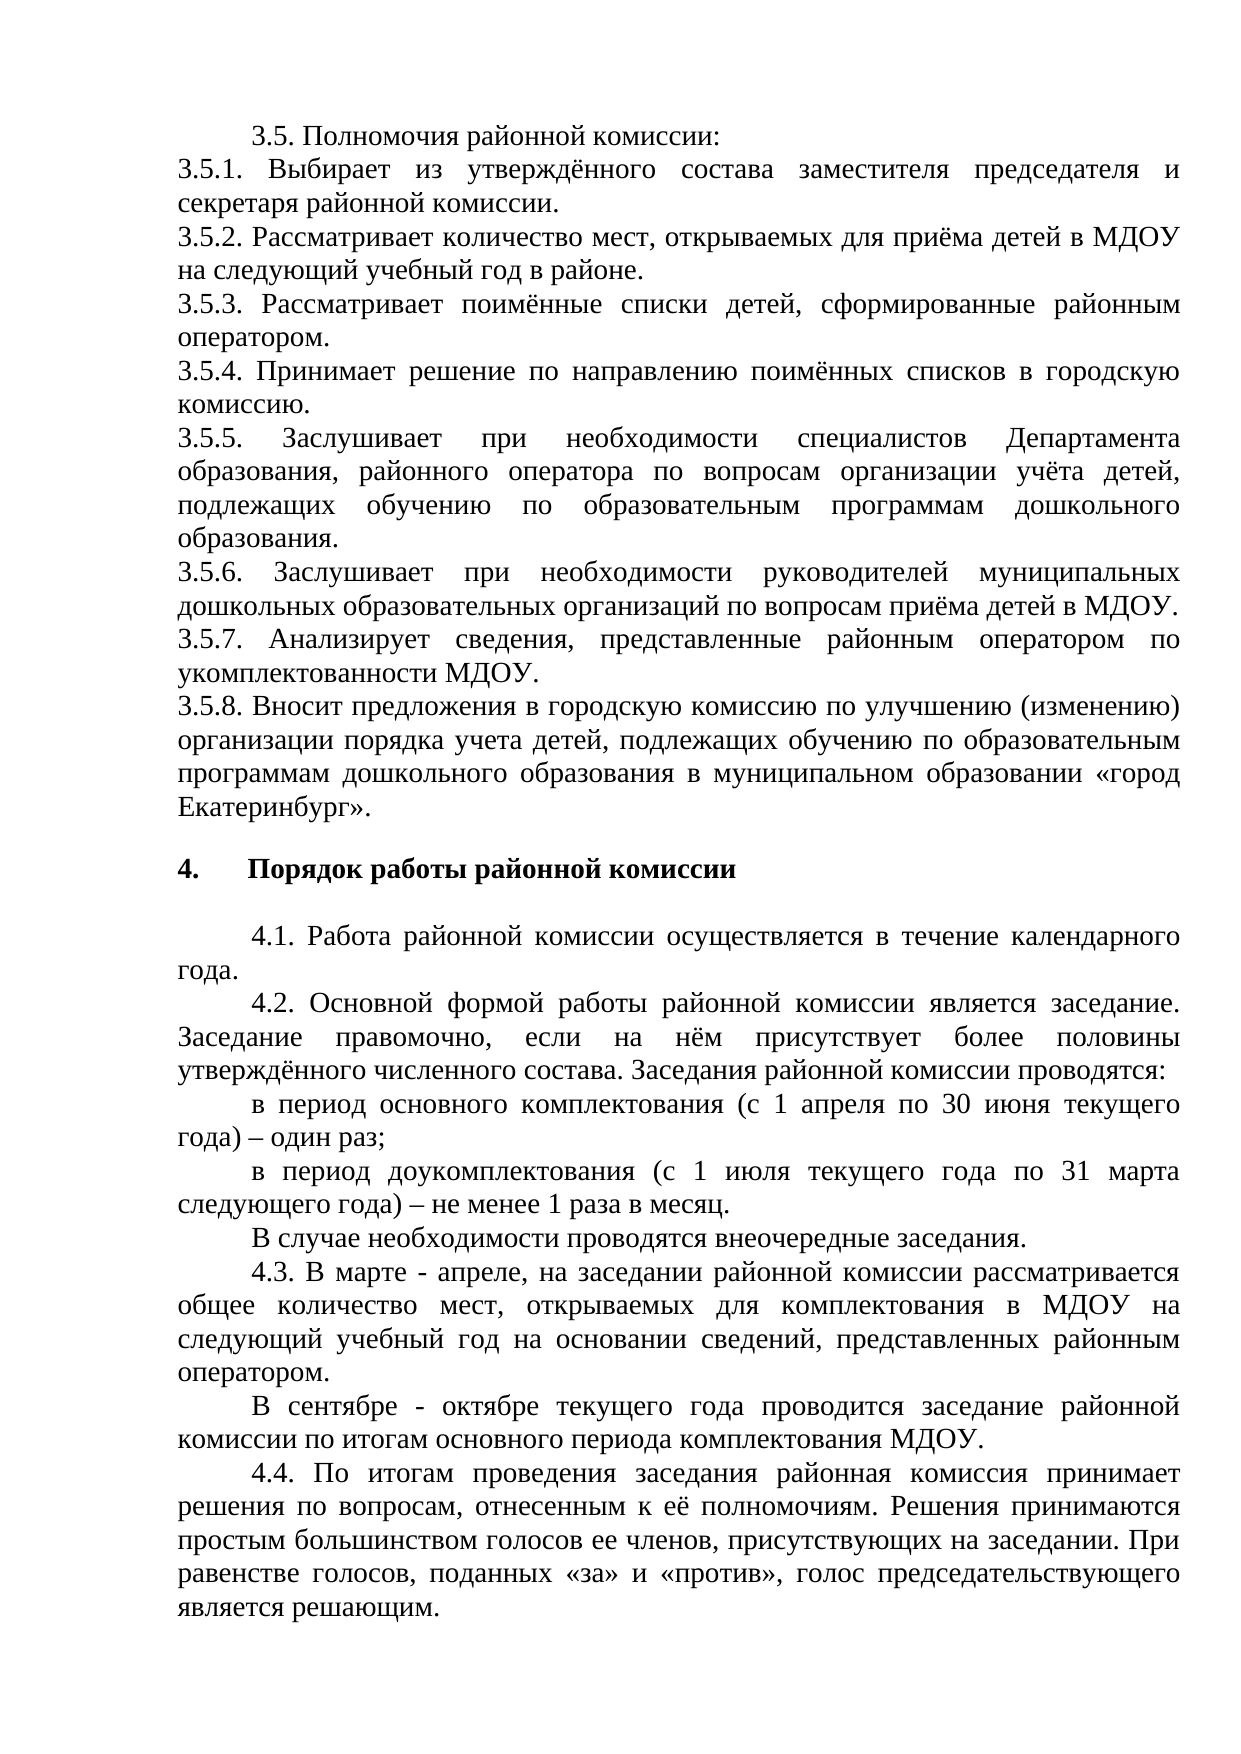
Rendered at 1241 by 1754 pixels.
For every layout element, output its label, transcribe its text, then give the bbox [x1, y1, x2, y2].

text 4.2. Основной формой работы районной комиссии является заседание. Заседание правомочно, если на нём присутствует более половины утверждённого численного состава. Заседания районной комиссии проводятся: [177, 985, 1181, 1086]
text В сентябре - октябре текущего года проводится заседание районной комиссии по итогам основного периода комплектования МДОУ. [177, 1388, 1181, 1455]
text 4.3. В марте - апреле, на заседании районной комиссии рассматривается общее количество мест, открываемых для комплектования в МДОУ на следующий учебный год на основании сведений, представленных районным оператором. [177, 1254, 1181, 1388]
text 3.5.2. Рассматривает количество мест, открываемых для приёма детей в МДОУ на следующий учебный год в районе. [177, 219, 1181, 286]
list Порядок работы районной комиссии [177, 851, 1181, 885]
text 3.5.7. Анализирует сведения, представленные районным оператором по укомплектованности МДОУ. [177, 621, 1181, 688]
text 3.5.5. Заслушивает при необходимости специалистов Департамента образования, районного оператора по вопросам организации учёта детей, подлежащих обучению по образовательным программам дошкольного образования. [177, 420, 1181, 554]
text в период основного комплектования (с 1 апреля по 30 июня текущего года) – один раз; [177, 1086, 1181, 1153]
text В случае необходимости проводятся внеочередные заседания. [177, 1220, 1181, 1254]
text 3.5.4. Принимает решение по направлению поимённых списков в городскую комиссию. [177, 353, 1181, 420]
text 4.4. По итогам проведения заседания районная комиссия принимает решения по вопросам, отнесенным к её полномочиям. Решения принимаются простым большинством голосов ее членов, присутствующих на заседании. При равенстве голосов, поданных «за» и «против», голос председательствующего является решающим. [177, 1455, 1181, 1623]
text 3.5.3. Рассматривает поимённые списки детей, сформированные районным оператором. [177, 286, 1181, 353]
text 4.1. Работа районной комиссии осуществляется в течение календарного года. [177, 918, 1181, 985]
text 3.5.8. Вносит предложения в городскую комиссию по улучшению (изменению) организации порядка учета детей, подлежащих обучению по образовательным программам дошкольного образования в муниципальном образовании «город Екатеринбург». [177, 688, 1181, 822]
text 3.5. Полномочия районной комиссии: [177, 118, 1181, 152]
text 3.5.1. Выбирает из утверждённого состава заместителя председателя и секретаря районной комиссии. [177, 152, 1181, 219]
text 3.5.6. Заслушивает при необходимости руководителей муниципальных дошкольных образовательных организаций по вопросам приёма детей в МДОУ. [177, 554, 1181, 621]
text в период доукомплектования (с 1 июля текущего года по 31 марта следующего года) – не менее 1 раза в месяц. [177, 1153, 1181, 1220]
